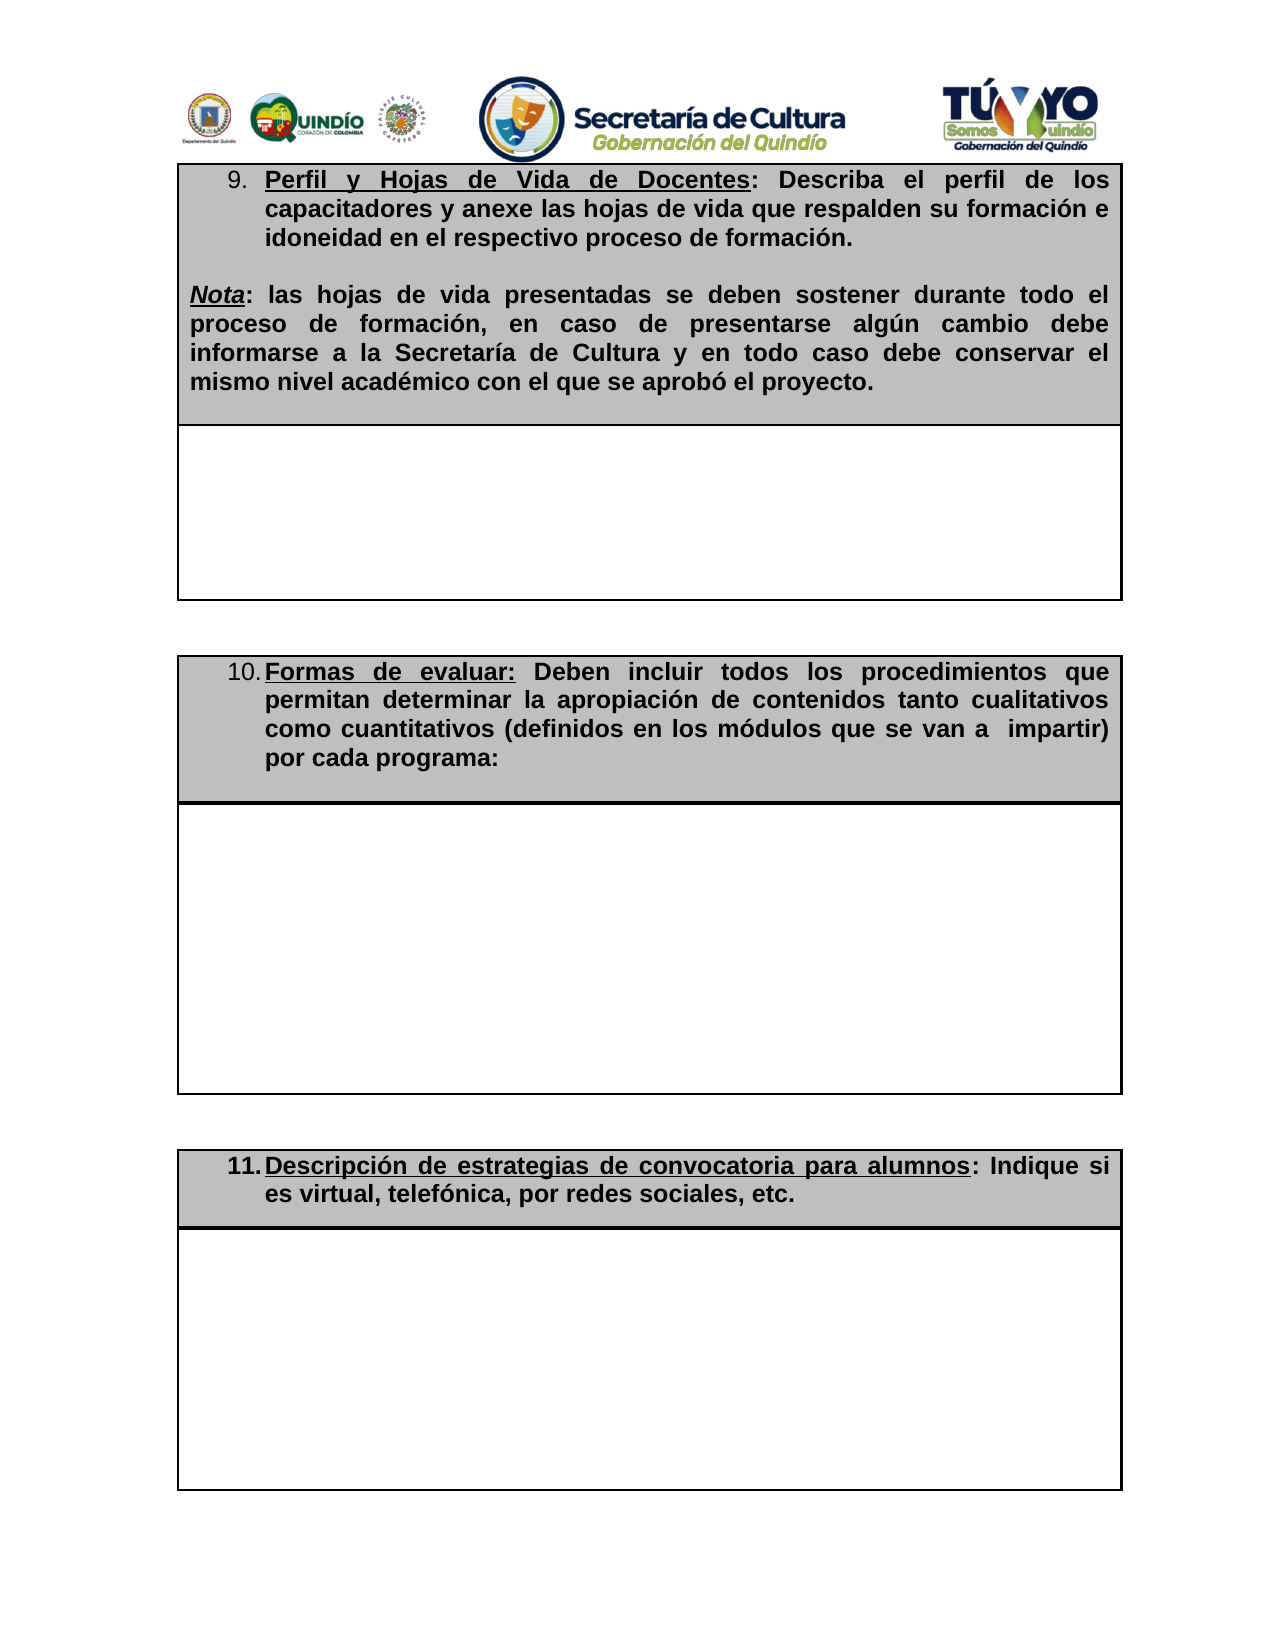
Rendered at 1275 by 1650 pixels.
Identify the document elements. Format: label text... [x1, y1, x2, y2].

picture [177, 73, 1098, 163]
table_header Descripción de estrategias de convocatoria para alumnos: Indique si es virtual, telefónica, por redes sociales, etc. [179, 1151, 1120, 1226]
table_header Formas de evaluar: Deben incluir todos los procedimientos que permitan determinar la apropiación de contenidos tanto cualitativos como cuantitativos (definidos en los módulos que se van a impartir) por cada programa: [179, 657, 1120, 801]
table_cell [179, 805, 1120, 1093]
table_cell [179, 426, 1120, 599]
table_cell [179, 1230, 1120, 1489]
table_cell Perfil y Hojas de Vida de Docentes: Describa el perfil de los capacitadores y anexe las hojas de vida que respalden su formación e idoneidad en el respectivo proceso de formación. Nota: las hojas de vida presentadas se deben sostener durante todo el proceso de formación, en caso de presentarse algún cambio debe informarse a la Secretaría de Cultura y en todo caso debe conservar el mismo nivel académico con el que se aprobó el proyecto. [179, 165, 1120, 424]
